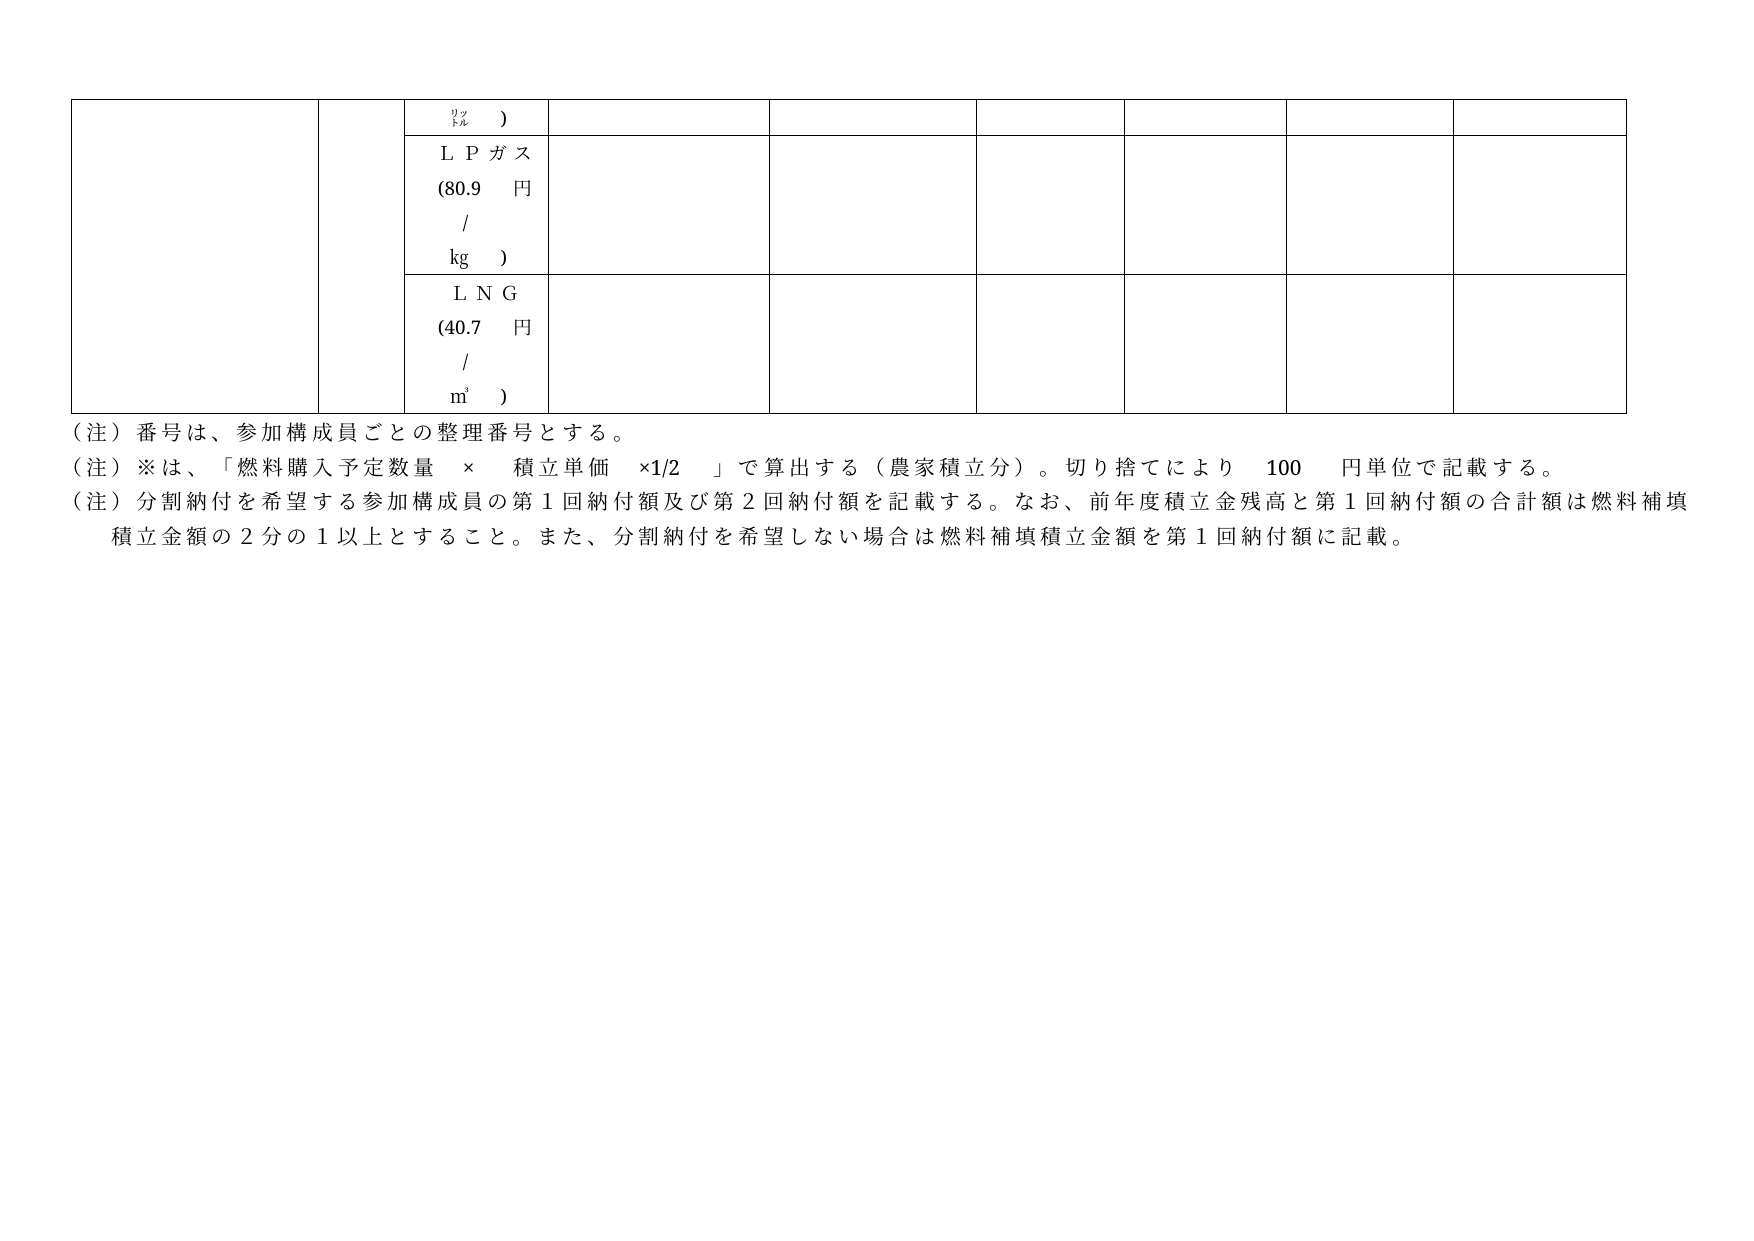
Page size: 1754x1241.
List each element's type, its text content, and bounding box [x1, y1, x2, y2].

table_cell 灯油 (65.9円/㍑) [405, 100, 548, 134]
table_cell [549, 275, 769, 413]
table_cell [977, 136, 1124, 274]
text （注）番号は、参加構成員ごとの整理番号とする。 [61, 414, 1693, 449]
table_cell [1125, 136, 1286, 274]
table_cell [977, 275, 1124, 413]
table_cell [770, 100, 976, 134]
table_cell [1287, 100, 1453, 134]
table_cell [549, 136, 769, 274]
table_cell ＬＰガス (80.9円/㎏) [405, 136, 548, 274]
table_cell [977, 100, 1124, 134]
table_cell [1454, 275, 1626, 413]
table_cell [549, 100, 769, 134]
table_cell [770, 275, 976, 413]
table_cell [1454, 100, 1626, 134]
text （注）分割納付を希望する参加構成員の第１回納付額及び第２回納付額を記載する。なお、前年度積立金残高と第１回納付額の合計額は燃料補填積立金額の２分の１以上とすること。また、分割納付を希望しない場合は燃料補填積立金額を第１回納付額に記載。 [61, 483, 1693, 553]
text （注）※は、「燃料購入予定数量×積立単価×1/2」で算出する（農家積立分）。切り捨てにより100円単位で記載する。 [61, 449, 1693, 483]
table_cell ＬＮＧ (40.7円/㎥) [405, 275, 548, 413]
table_cell [1125, 100, 1286, 134]
table_cell [770, 136, 976, 274]
table_cell [1287, 136, 1453, 274]
table_cell [1125, 275, 1286, 413]
table_cell [1454, 136, 1626, 274]
table_cell [1287, 275, 1453, 413]
